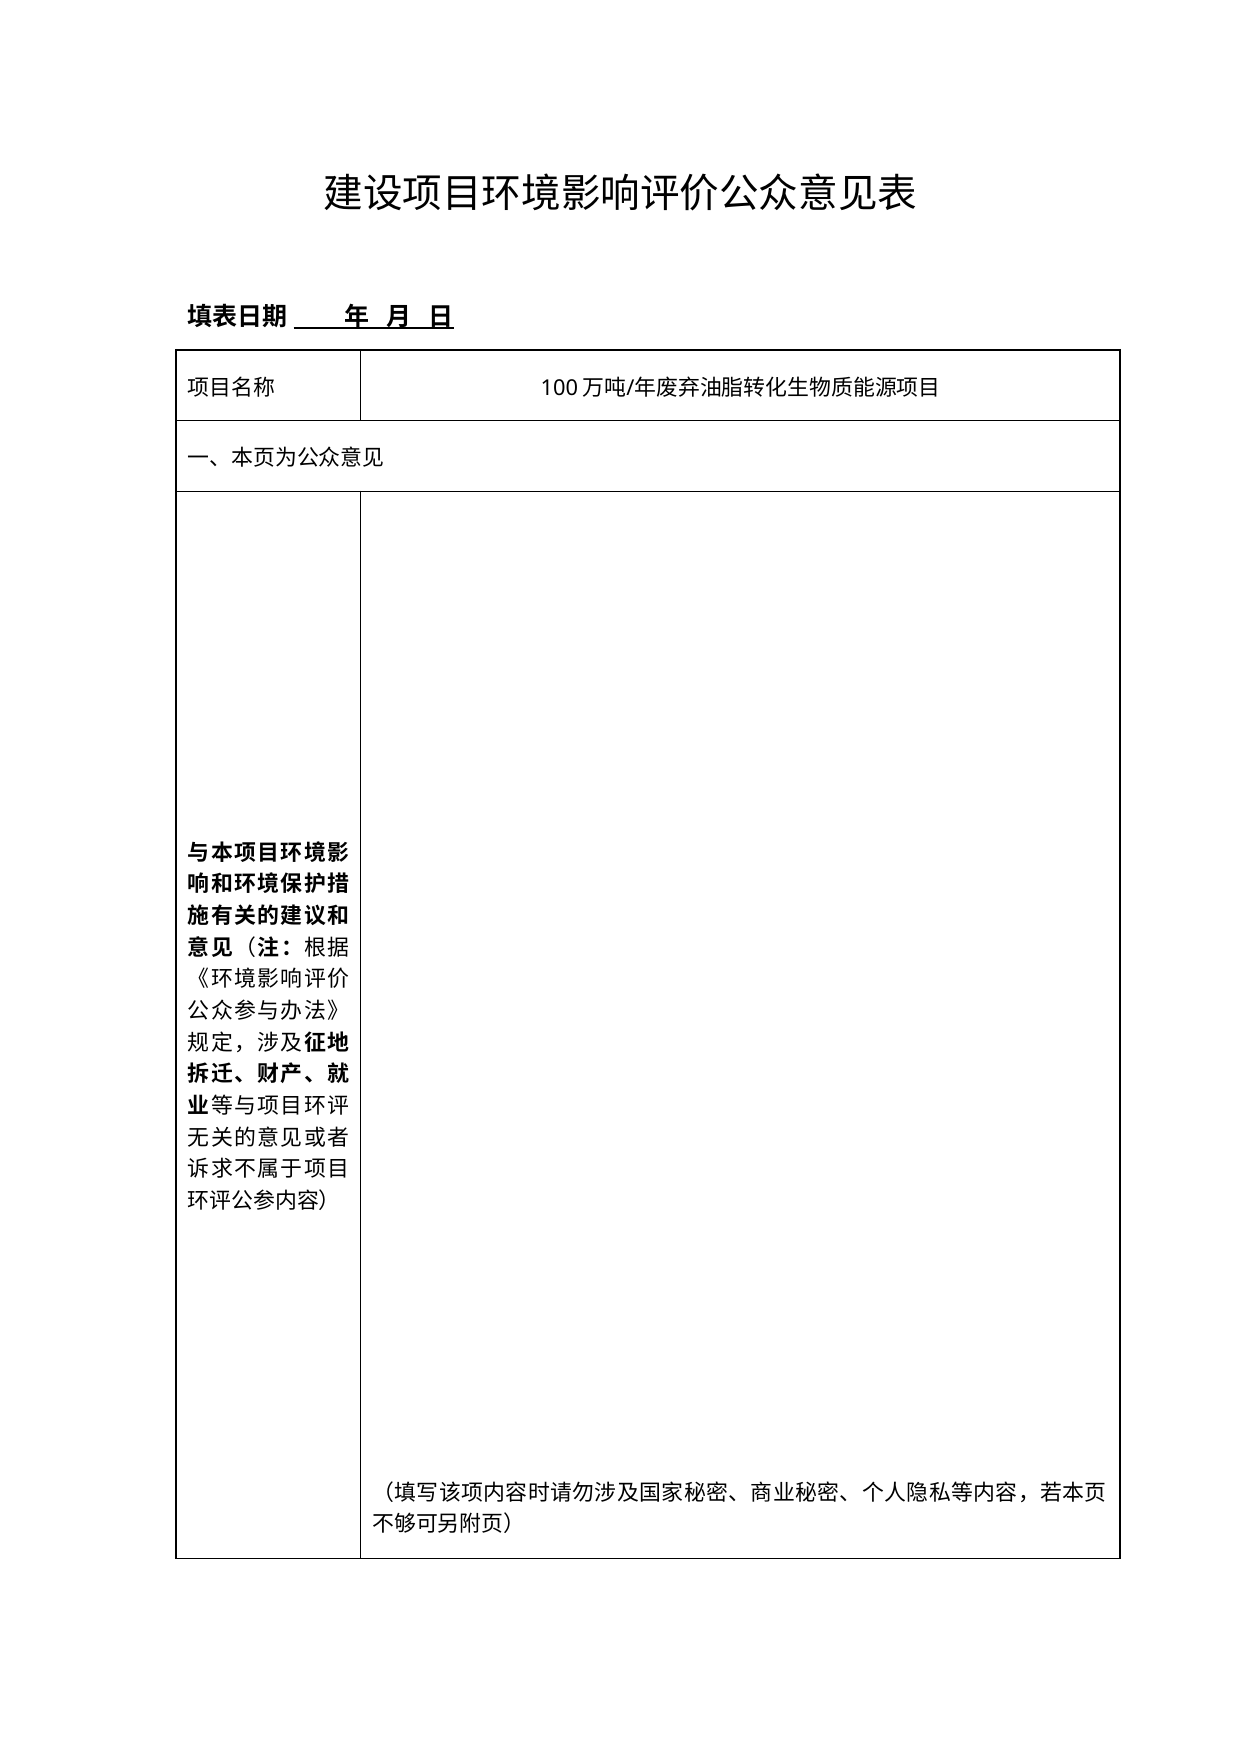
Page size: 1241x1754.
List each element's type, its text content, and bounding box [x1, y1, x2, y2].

text 填表日期 年 月 日 [187, 296, 1053, 333]
table_cell 与本项目环境影响和环境保护措施有关的建议和意见（注：根据《环境影响评价公众参与办法》规定，涉及征地拆迁、财产、就业等与项目环评无关的意见或者诉求不属于项目环评公参内容） [177, 492, 360, 1557]
table_cell （填写该项内容时请勿涉及国家秘密、商业秘密、个人隐私等内容，若本页不够可另附页） [361, 492, 1119, 1557]
table_header 100万吨/年废弃油脂转化生物质能源项目 [361, 351, 1119, 420]
text 建设项目环境影响评价公众意见表 [187, 162, 1053, 219]
table_cell 一、本页为公众意见 [177, 421, 1119, 491]
table_header 项目名称 [177, 351, 360, 420]
